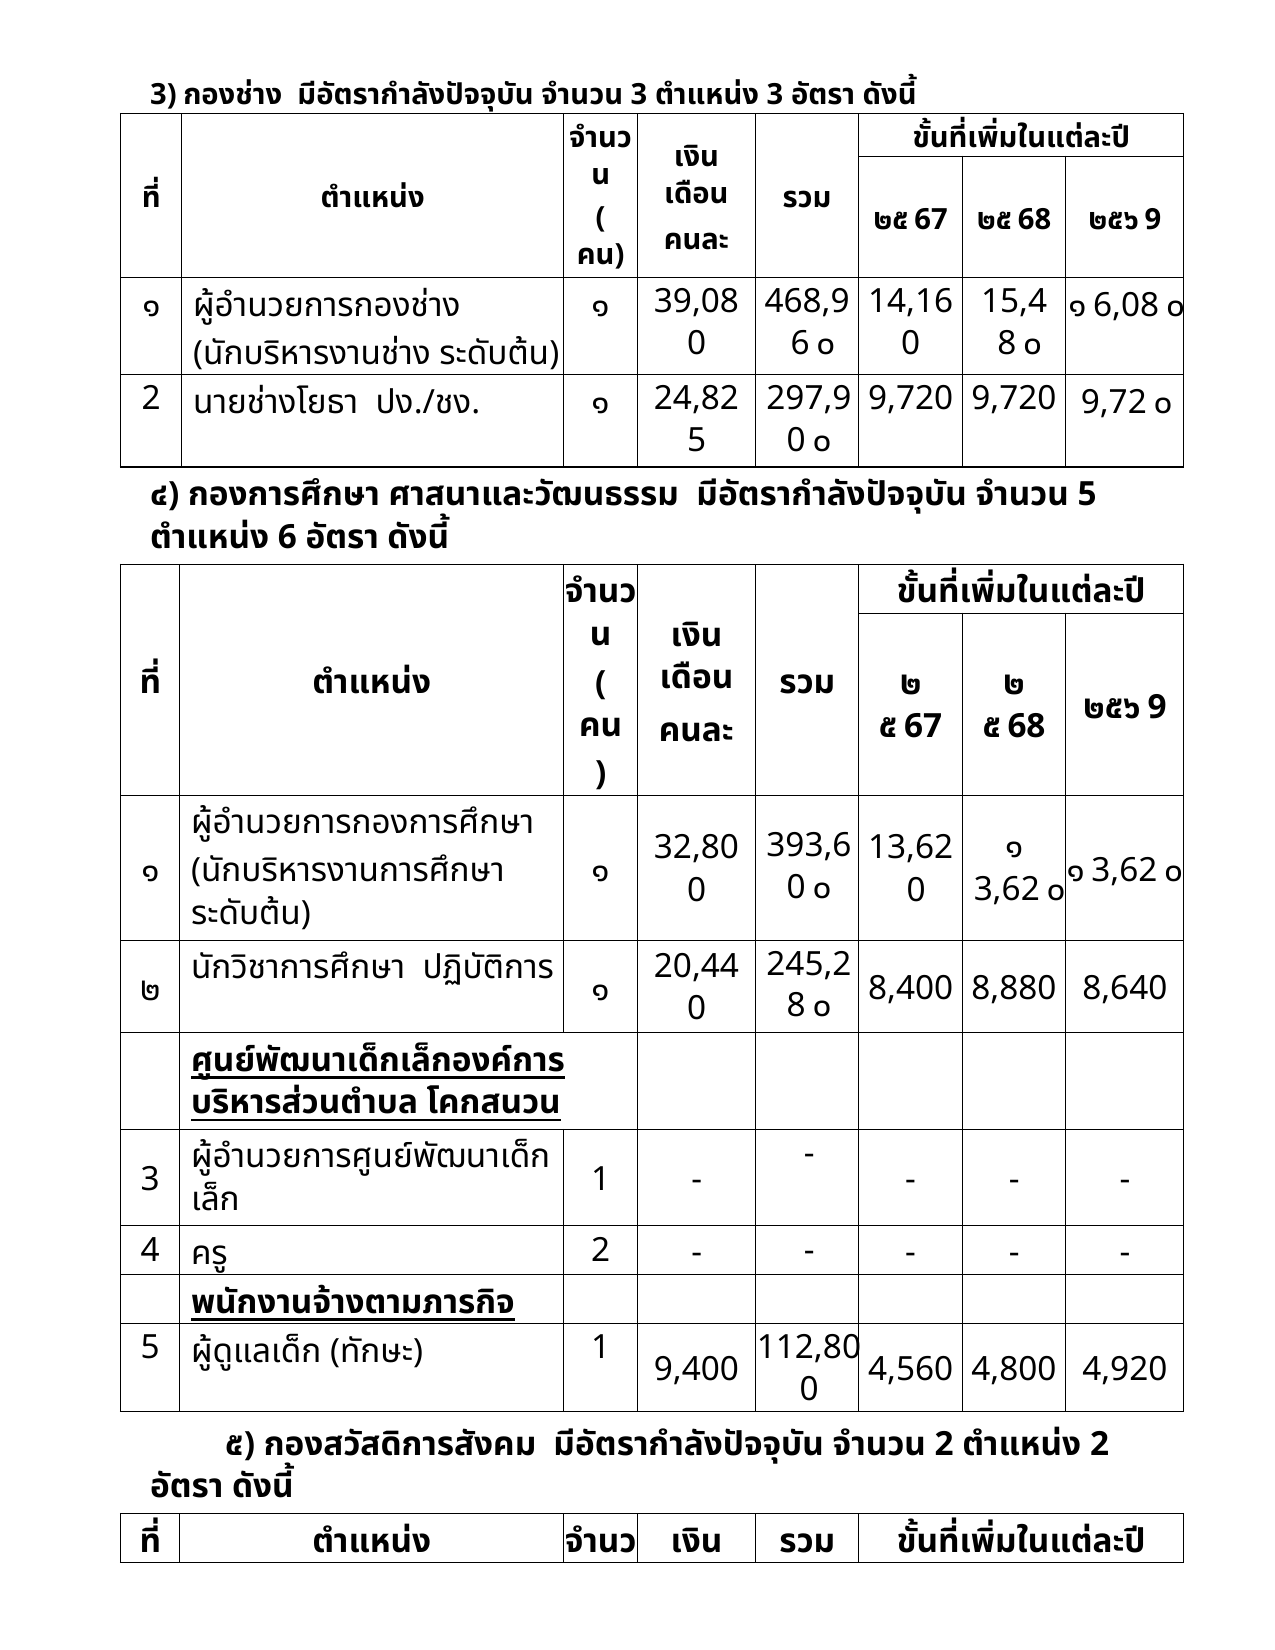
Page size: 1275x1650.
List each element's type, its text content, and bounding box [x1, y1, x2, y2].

table_cell ผู้ดูแลเด็ก (ทักษะ) [180, 1324, 563, 1411]
table_header ที่ [121, 1514, 179, 1562]
table_cell 1 [564, 1130, 637, 1225]
table_cell - [756, 1130, 858, 1225]
table_cell ๑3,62๐ [1066, 796, 1183, 939]
table_cell 468,96๐ [756, 278, 858, 374]
table_cell [963, 1275, 1065, 1323]
table_cell [638, 1033, 755, 1129]
table_cell - [756, 1226, 858, 1274]
table_cell 9,72๐ [1066, 375, 1183, 466]
table_cell ๒๕๖9 [1066, 614, 1183, 794]
table_cell ผู้อำนวยการกองช่าง (นักบริหารงานช่าง ระดับต้น) [182, 278, 563, 374]
table_header ที่ [121, 565, 179, 794]
table_cell [121, 1033, 179, 1129]
table_cell ๒๕๖9 [1066, 157, 1183, 277]
table_cell 39,080 [638, 278, 755, 374]
table_cell นายช่างโยธา ปง./ชง. [182, 375, 563, 466]
table_cell 15,48๐ [963, 278, 1065, 374]
table_header ตำแหน่ง [180, 1514, 563, 1562]
table_cell 8,880 [963, 941, 1065, 1032]
table_cell [963, 1033, 1065, 1129]
table_header ตำแหน่ง [180, 565, 563, 794]
table_cell ครู [180, 1226, 563, 1274]
table_cell ๑ [121, 796, 179, 939]
table_header เงินเดือน คนละ [638, 565, 755, 794]
table_cell - [963, 1226, 1065, 1274]
table_cell 4,920 [1066, 1324, 1183, 1411]
table_cell - [963, 1130, 1065, 1225]
table_header รวม [756, 565, 858, 794]
table_cell 8,640 [1066, 941, 1183, 1032]
text 3) กองช่าง มีอัตรากำลังปัจจุบัน จำนวน 3 ตำแหน่ง 3 อัตรา ดังนี้ [150, 71, 1152, 113]
table_cell 9,720 [963, 375, 1065, 466]
table_cell 9,400 [638, 1324, 755, 1411]
table_cell ๑ [121, 278, 181, 374]
table_cell พนักงานจ้างตามภารกิจ [180, 1275, 563, 1323]
table_cell 3 [121, 1130, 179, 1225]
table_cell 4,560 [859, 1324, 962, 1411]
table_cell 9,720 [859, 375, 962, 466]
table_header เงินเดือน คนละ [638, 114, 755, 277]
table_header จำนวน (คน) [564, 565, 637, 794]
table_header รวม [756, 114, 858, 277]
table_header จำนวน (คน) [564, 114, 637, 277]
table_cell 8,400 [859, 941, 962, 1032]
table_header รวม [756, 1514, 858, 1562]
table_cell 245,28๐ [756, 941, 858, 1032]
table_cell 14,160 [859, 278, 962, 374]
table_cell [638, 1275, 755, 1323]
table_cell ๑6,08๐ [1066, 278, 1183, 374]
table_cell ๒๕67 [859, 157, 962, 277]
table_header ขั้นที่เพิ่มในแต่ละปี [859, 565, 1183, 612]
table_cell 20,440 [638, 941, 755, 1032]
table_cell ๒๕67 [859, 614, 962, 794]
table_cell ๑ [564, 375, 637, 466]
table_cell ๑ [564, 941, 637, 1032]
table_cell 13,620 [859, 796, 962, 939]
table_cell [859, 1033, 962, 1129]
table_cell - [1066, 1130, 1183, 1225]
table_cell 4,800 [963, 1324, 1065, 1411]
table_cell 393,60๐ [756, 796, 858, 939]
table_cell [859, 1275, 962, 1323]
table_cell ศูนย์พัฒนาเด็กเล็กองค์การบริหารส่วนตำบล โคกสนวน [180, 1033, 637, 1129]
table_cell ผู้อำนวยการกองการศึกษา (นักบริหารงานการศึกษา ระดับต้น) [180, 796, 563, 939]
table_cell ๑3,62๐ [963, 796, 1065, 939]
table_cell - [638, 1226, 755, 1274]
table_cell ๒๕68 [963, 614, 1065, 794]
table_header ตำแหน่ง [182, 114, 563, 277]
table_header ขั้นที่เพิ่มในแต่ละปี [859, 1514, 1183, 1562]
table_header จำนวน (คน) [564, 1514, 637, 1562]
table_cell 2 [121, 375, 181, 466]
table_cell - [859, 1130, 962, 1225]
table_cell [756, 1033, 858, 1129]
table_cell [1066, 1033, 1183, 1129]
table_cell [564, 1275, 637, 1323]
table_cell 4 [121, 1226, 179, 1274]
table_cell [121, 1275, 179, 1323]
text ๔) กองการศึกษา ศาสนาและวัฒนธรรม มีอัตรากำลังปัจจุบัน จำนวน 5 ตำแหน่ง 6 อัตรา ดังนี้ [150, 468, 1152, 563]
table_cell [1066, 1275, 1183, 1323]
text ๕) กองสวัสดิการสังคม มีอัตรากำลังปัจจุบัน จำนวน 2 ตำแหน่ง 2 อัตรา ดังนี้ [150, 1417, 1152, 1513]
table_cell 2 [564, 1226, 637, 1274]
table_cell ๒ [121, 941, 179, 1032]
table_cell ๑ [564, 278, 637, 374]
table_cell ๒๕68 [963, 157, 1065, 277]
table_cell 32,800 [638, 796, 755, 939]
table_cell - [859, 1226, 962, 1274]
table_cell - [1066, 1226, 1183, 1274]
table_header ขั้นที่เพิ่มในแต่ละปี [859, 114, 1183, 156]
table_cell 297,90๐ [756, 375, 858, 466]
table_cell 1 [564, 1324, 637, 1411]
table_cell ๑ [564, 796, 637, 939]
table_cell นักวิชาการศึกษา ปฏิบัติการ [180, 941, 563, 1032]
table_cell 112,800 [756, 1324, 858, 1411]
table_cell 5 [121, 1324, 179, 1411]
table_cell 24,825 [638, 375, 755, 466]
table_cell ผู้อำนวยการศูนย์พัฒนาเด็กเล็ก [180, 1130, 563, 1225]
table_header ที่ [121, 114, 181, 277]
table_header เงินเดือน คนละ [638, 1514, 755, 1562]
table_cell - [638, 1130, 755, 1225]
table_cell [756, 1275, 858, 1323]
